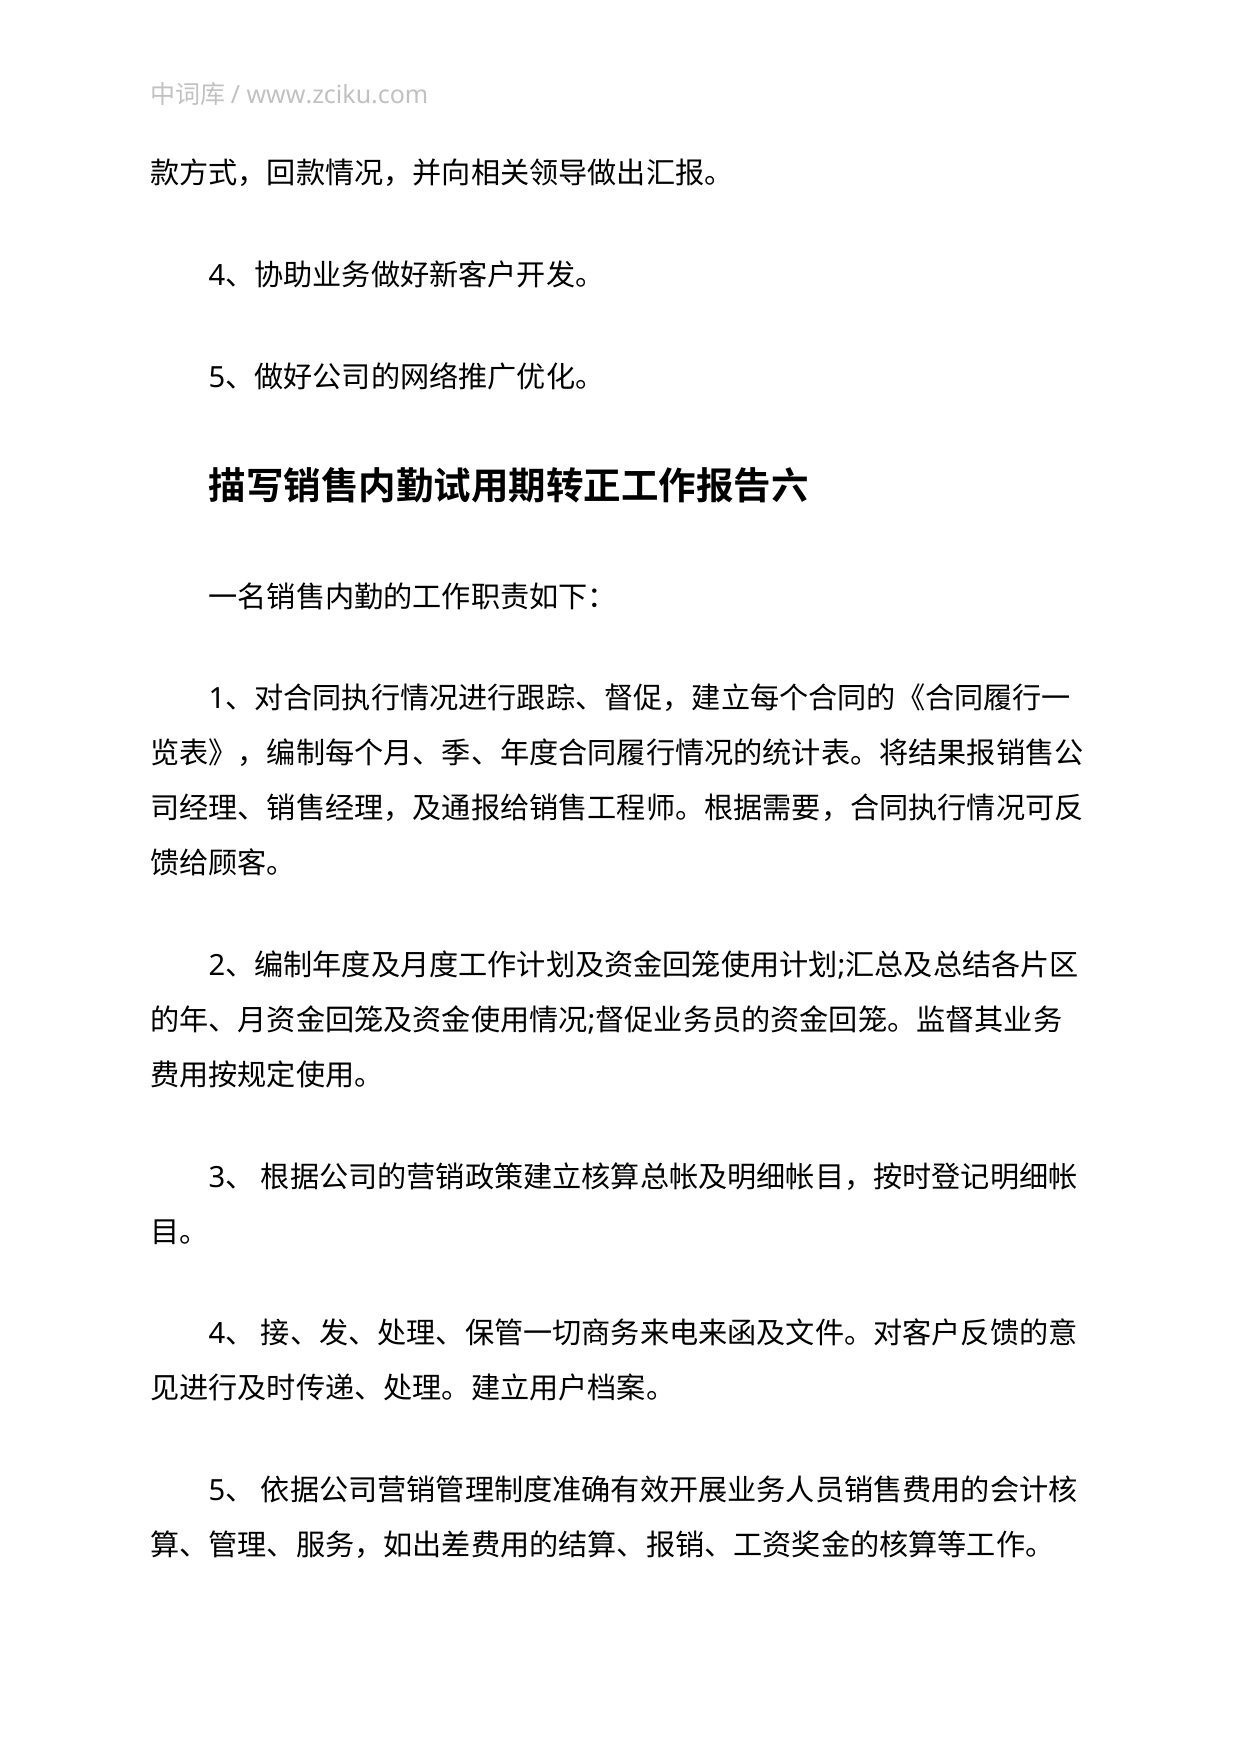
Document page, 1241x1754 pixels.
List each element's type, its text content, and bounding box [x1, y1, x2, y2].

text 描写销售内勤试用期转正工作报告六 [150, 456, 1090, 510]
text 4、 接、发、处理、保管一切商务来电来函及文件。对客户反馈的意见进行及时传递、处理。建立用户档案。 [150, 1310, 1090, 1407]
text 4、协助业务做好新客户开发。 [150, 252, 1090, 294]
text 一名销售内勤的工作职责如下： [150, 573, 1090, 615]
text 2、编制年度及月度工作计划及资金回笼使用计划;汇总及总结各片区的年、月资金回笼及资金使用情况;督促业务员的资金回笼。监督其业务费用按规定使用。 [150, 941, 1090, 1094]
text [150, 150, 1090, 192]
text 5、 依据公司营销管理制度准确有效开展业务人员销售费用的会计核算、管理、服务，如出差费用的结算、报销、工资奖金的核算等工作。 [150, 1467, 1090, 1564]
text 5、做好公司的网络推广优化。 [150, 354, 1090, 396]
text 3、 根据公司的营销政策建立核算总帐及明细帐目，按时登记明细帐目。 [150, 1153, 1090, 1251]
text 1、对合同执行情况进行跟踪、督促，建立每个合同的《合同履行一览表》，编制每个月、季、年度合同履行情况的统计表。将结果报销售公司经理、销售经理，及通报给销售工程师。根据需要，合同执行情况可反馈给顾客。 [150, 675, 1090, 882]
